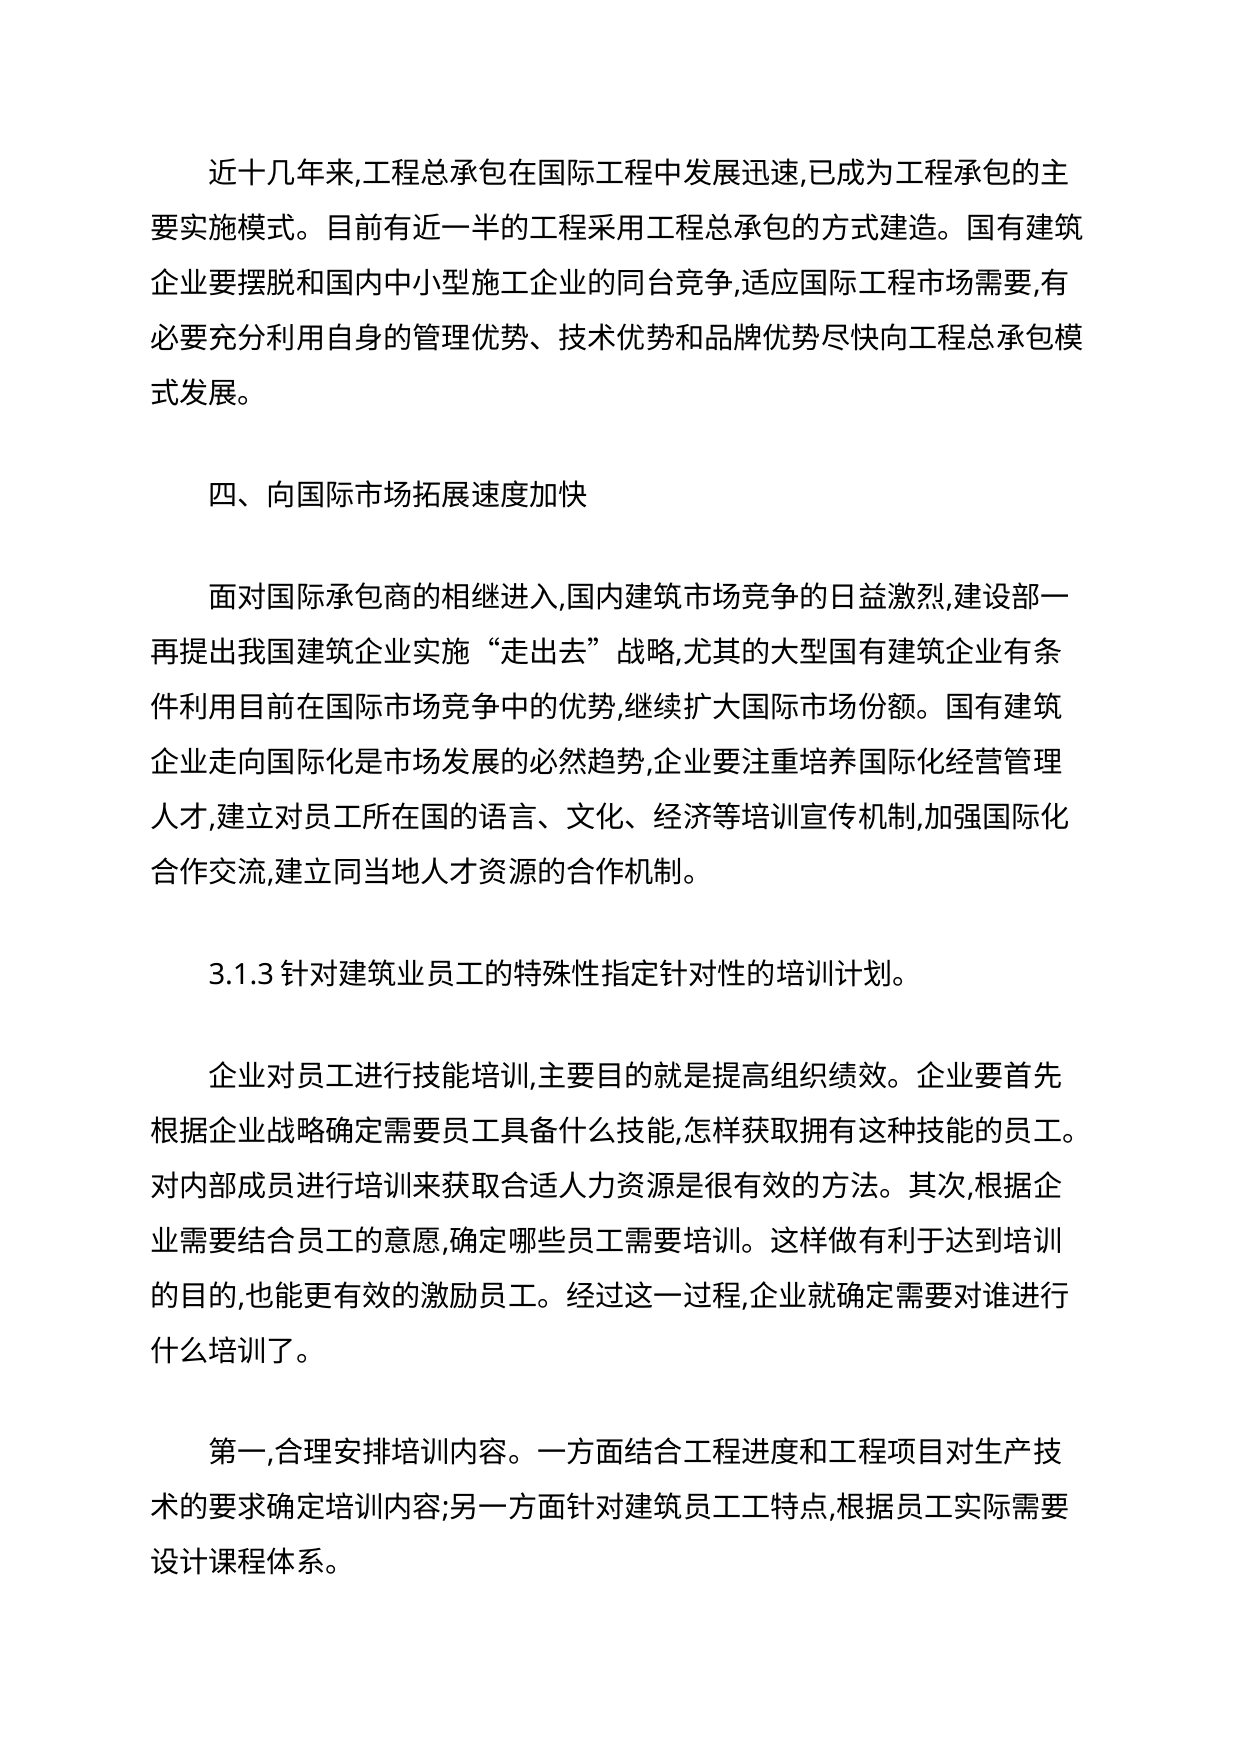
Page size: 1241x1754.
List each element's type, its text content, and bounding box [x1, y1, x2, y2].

text 第一,合理安排培训内容。一方面结合工程进度和工程项目对生产技术的要求确定培训内容;另一方面针对建筑员工工特点,根据员工实际需要设计课程体系。 [150, 1429, 1090, 1581]
text 面对国际承包商的相继进入,国内建筑市场竞争的日益激烈,建设部一再提出我国建筑企业实施“走出去”战略,尤其的大型国有建筑企业有条件利用目前在国际市场竞争中的优势,继续扩大国际市场份额。国有建筑企业走向国际化是市场发展的必然趋势,企业要注重培养国际化经营管理人才,建立对员工所在国的语言、文化、经济等培训宣传机制,加强国际化合作交流,建立同当地人才资源的合作机制。 [150, 573, 1090, 891]
text 近十几年来,工程总承包在国际工程中发展迅速,已成为工程承包的主要实施模式。目前有近一半的工程采用工程总承包的方式建造。国有建筑企业要摆脱和国内中小型施工企业的同台竞争,适应国际工程市场需要,有必要充分利用自身的管理优势、技术优势和品牌优势尽快向工程总承包模式发展。 [150, 150, 1090, 412]
text 企业对员工进行技能培训,主要目的就是提高组织绩效。企业要首先根据企业战略确定需要员工具备什么技能,怎样获取拥有这种技能的员工。对内部成员进行培训来获取合适人力资源是很有效的方法。其次,根据企业需要结合员工的意愿,确定哪些员工需要培训。这样做有利于达到培训的目的,也能更有效的激励员工。经过这一过程,企业就确定需要对谁进行什么培训了。 [150, 1052, 1090, 1369]
text 四、向国际市场拓展速度加快 [150, 472, 1090, 514]
text 3.1.3针对建筑业员工的特殊性指定针对性的培训计划。 [150, 950, 1090, 993]
